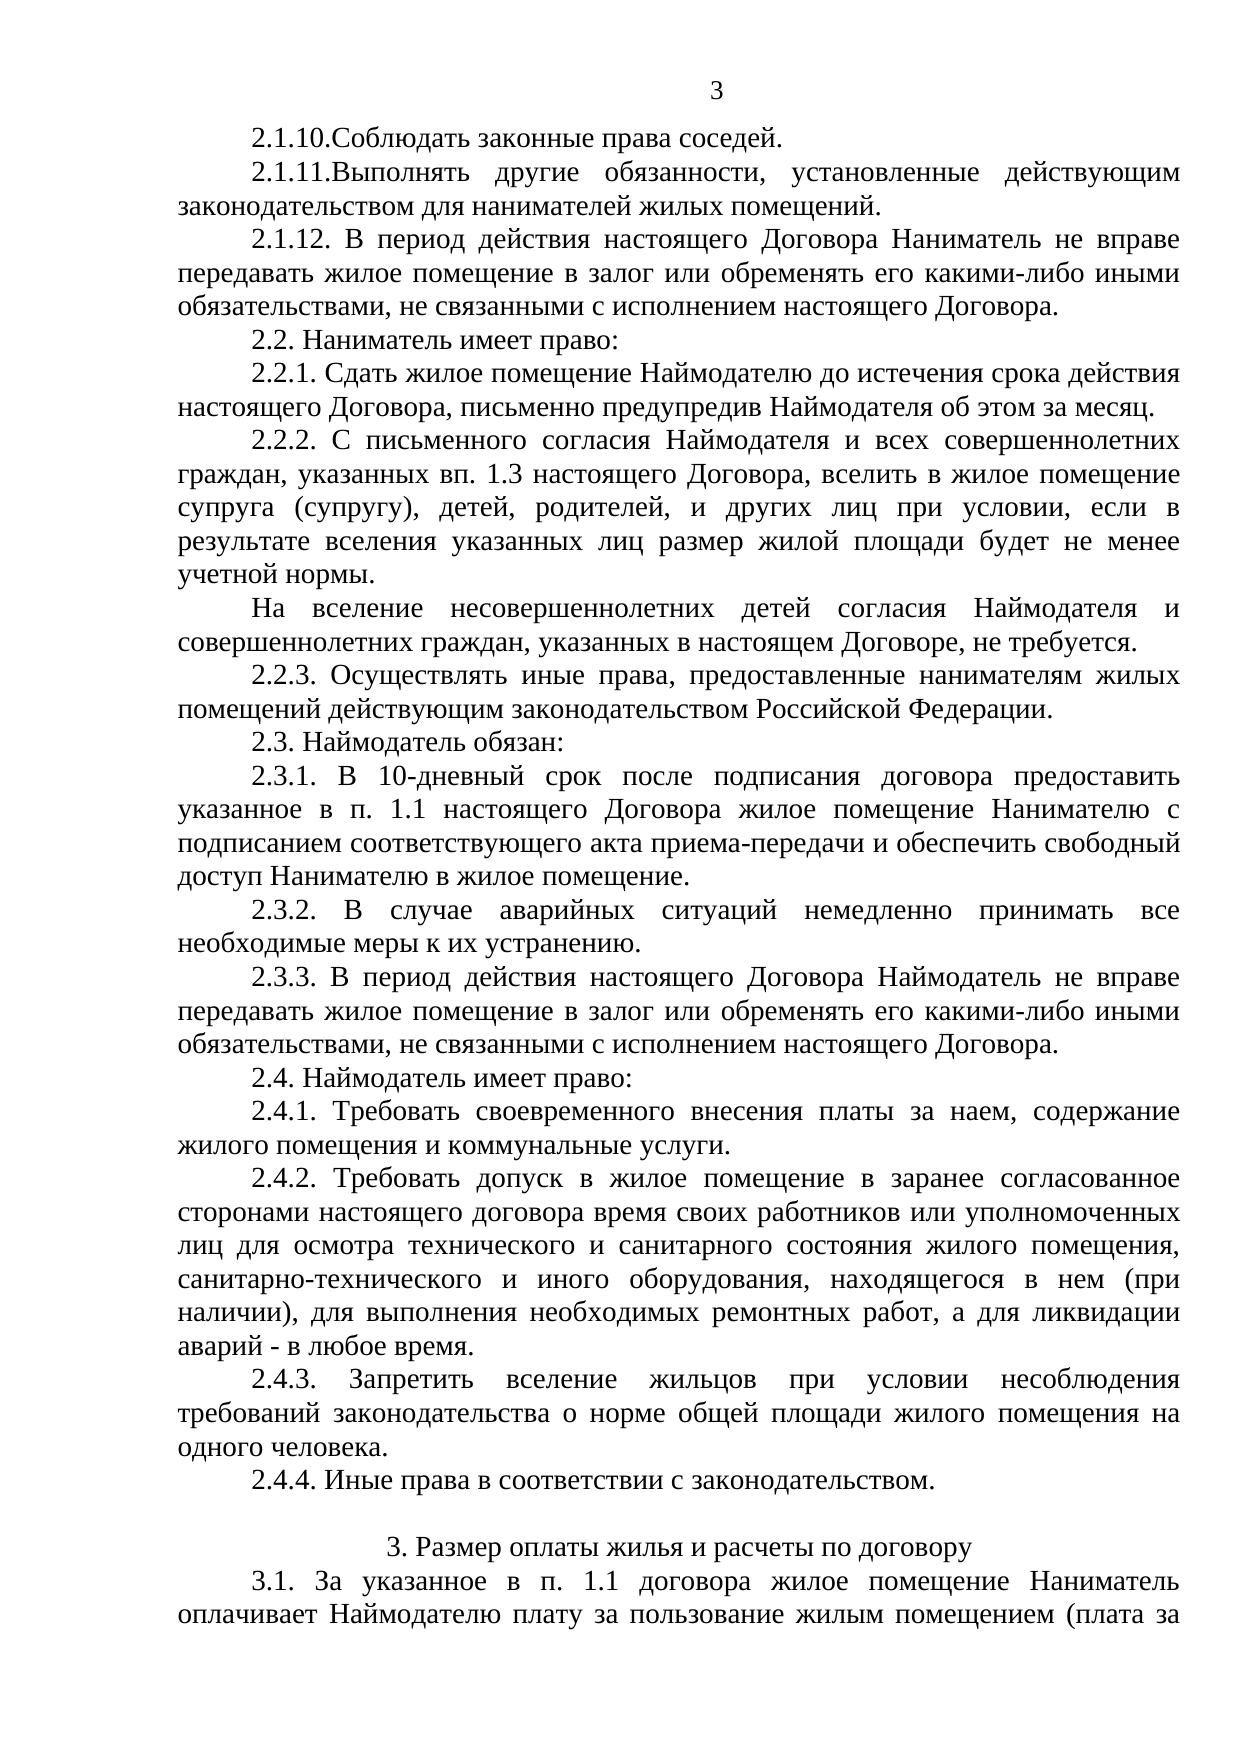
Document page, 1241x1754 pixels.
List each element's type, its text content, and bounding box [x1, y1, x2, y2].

text 2.4.4. Иные права в соответствии с законодательством. [177, 1462, 1181, 1496]
text 2.4.2. Требовать допуск в жилое помещение в заранее согласованное сторонами настоящего договора время своих работников или уполномоченных лиц для осмотра технического и санитарного состояния жилого помещения, санитарно-технического и иного оборудования, находящегося в нем (при наличии), для выполнения необходимых ремонтных работ, а для ликвидации аварий - в любое время. [177, 1160, 1181, 1362]
text 2.3.1. В 10-дневный срок после подписания договора предоставить указанное в п. 1.1 настоящего Договора жилое помещение Нанимателю с подписанием соответствующего акта приема-передачи и обеспечить свободный доступ Нанимателю в жилое помещение. [177, 758, 1181, 892]
text 2.3.2. В случае аварийных ситуаций немедленно принимать все необходимые меры к их устранению. [177, 892, 1181, 959]
text 2.1.12. В период действия настоящего Договора Наниматель не вправе передавать жилое помещение в залог или обременять его какими-либо иными обязательствами, не связанными с исполнением настоящего Договора. [177, 221, 1181, 322]
text 2.4.3. Запретить вселение жильцов при условии несоблюдения требований законодательства о норме общей площади жилого помещения на одного человека. [177, 1362, 1181, 1462]
text 2.2. Наниматель имеет право: [177, 322, 1181, 355]
text 2.2.2. С письменного согласия Наймодателя и всех совершеннолетних граждан, указанных вп. 1.3 настоящего Договора, вселить в жилое помещение супруга (супругу), детей, родителей, и других лиц при условии, если в результате вселения указанных лиц размер жилой площади будет не менее учетной нормы. [177, 422, 1181, 590]
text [177, 1563, 1181, 1630]
text 2.1.11.Выполнять другие обязанности, установленные действующим законодательством для нанимателей жилых помещений. [177, 154, 1181, 221]
text На вселение несовершеннолетних детей согласия Наймодателя и совершеннолетних граждан, указанных в настоящем Договоре, не требуется. [177, 590, 1181, 657]
text 2.1.10.Соблюдать законные права соседей. [177, 121, 1181, 154]
text 2.3.3. В период действия настоящего Договора Наймодатель не вправе передавать жилое помещение в залог или обременять его какими-либо иными обязательствами, не связанными с исполнением настоящего Договора. [177, 959, 1181, 1060]
text 2.4. Наймодатель имеет право: [177, 1060, 1181, 1093]
text 2.2.1. Сдать жилое помещение Наймодателю до истечения срока действия настоящего Договора, письменно предупредив Наймодателя об этом за месяц. [177, 355, 1181, 422]
text 2.3. Наймодатель обязан: [177, 724, 1181, 758]
text 3. Размер оплаты жилья и расчеты по договору [177, 1529, 1181, 1563]
text 2.2.3. Осуществлять иные права, предоставленные нанимателям жилых помещений действующим законодательством Российской Федерации. [177, 657, 1181, 724]
text 2.4.1. Требовать своевременного внесения платы за наем, содержание жилого помещения и коммунальные услуги. [177, 1093, 1181, 1160]
